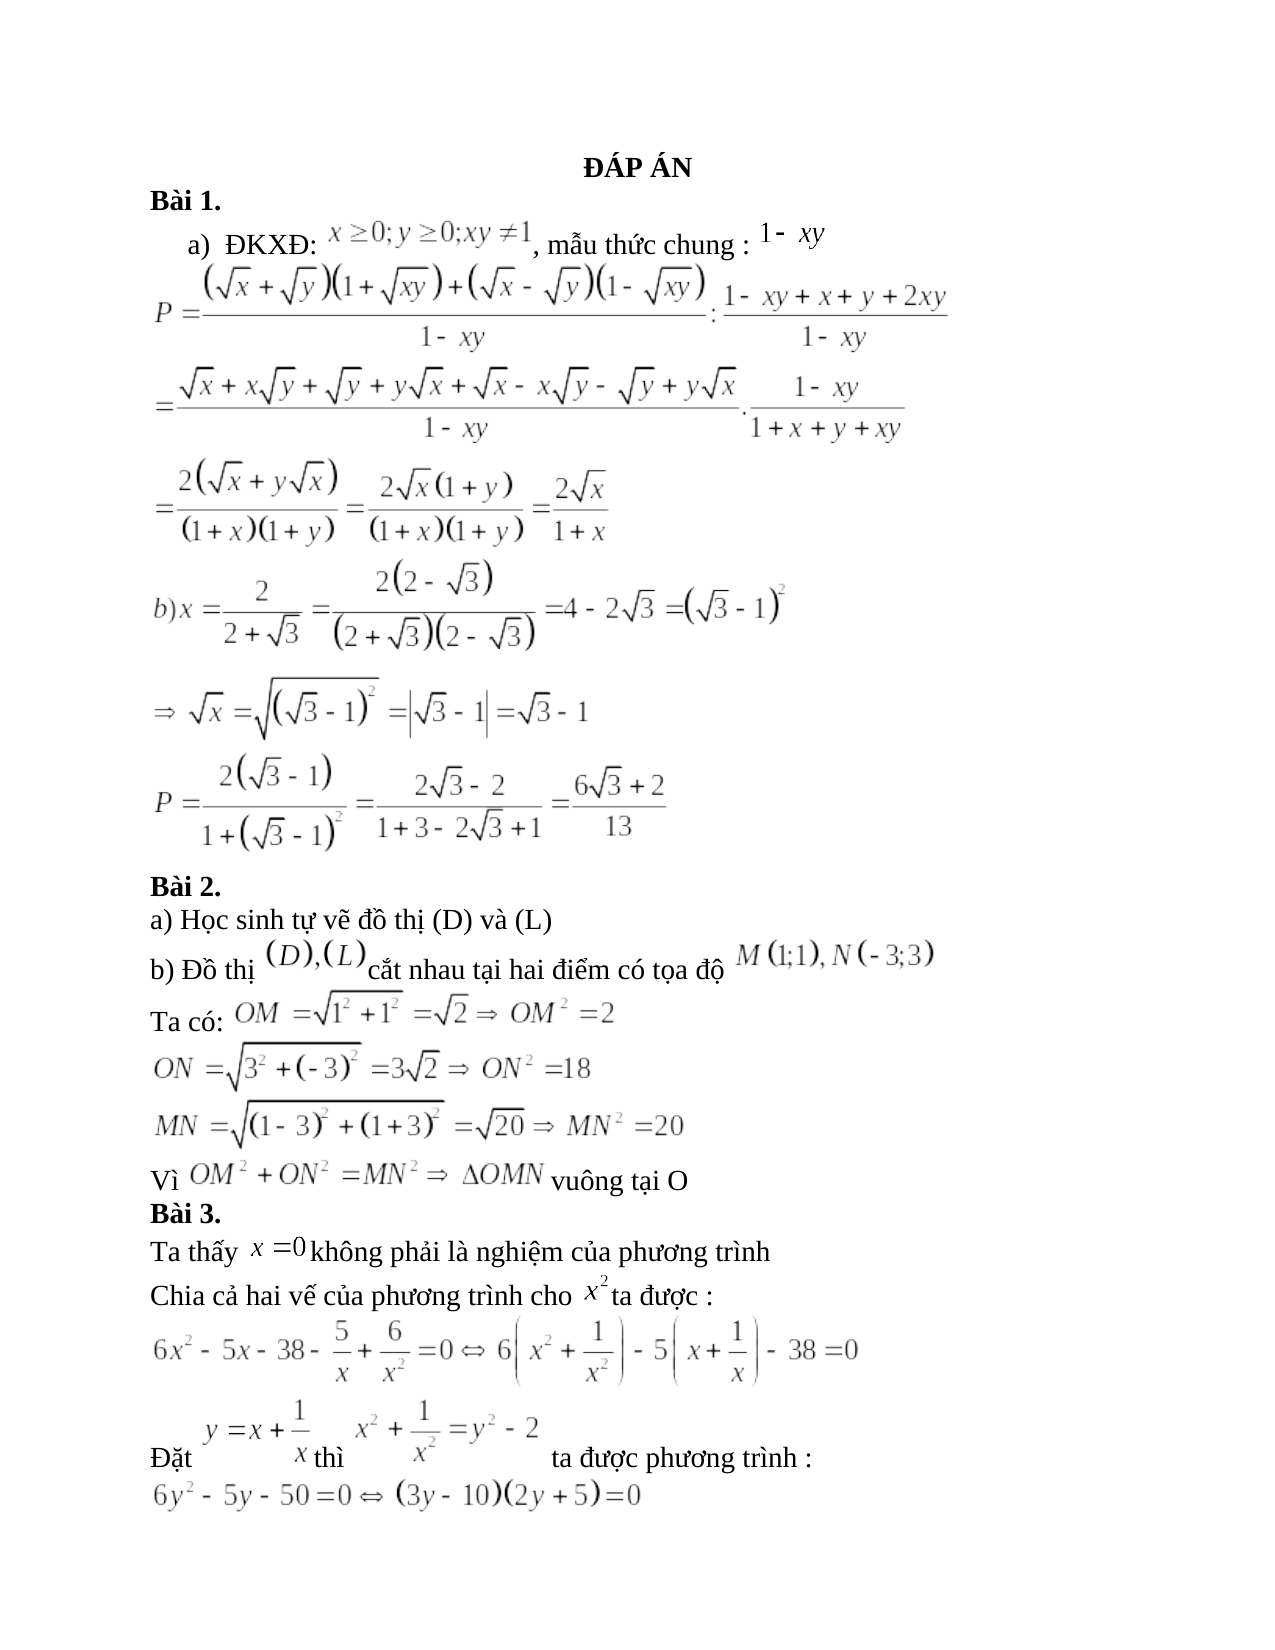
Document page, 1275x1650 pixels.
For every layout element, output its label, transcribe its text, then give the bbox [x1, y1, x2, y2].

text Bài 1. [150, 183, 1125, 217]
text Bài 2. [150, 869, 1125, 902]
text Vì vuông tại O [150, 1153, 1125, 1197]
text a) Học sinh tự vẽ đồ thị (D) và (L) [150, 902, 1125, 936]
list ĐKXĐ: , mẫu thức chung : [187, 217, 1125, 261]
text Ta thấy không phải là nghiệm của phương trình [150, 1230, 1125, 1268]
text Chia cả hai vế của phương trình cho ta được : [150, 1268, 1125, 1311]
text Đặt thì ta được phương trình : [150, 1393, 1125, 1474]
text b) Đồ thị cắt nhau tại hai điểm có tọa độ [150, 936, 1125, 986]
text Bài 3. [150, 1197, 1125, 1230]
text ĐÁP ÁN [150, 150, 1125, 183]
text Ta có: [150, 986, 1125, 1037]
